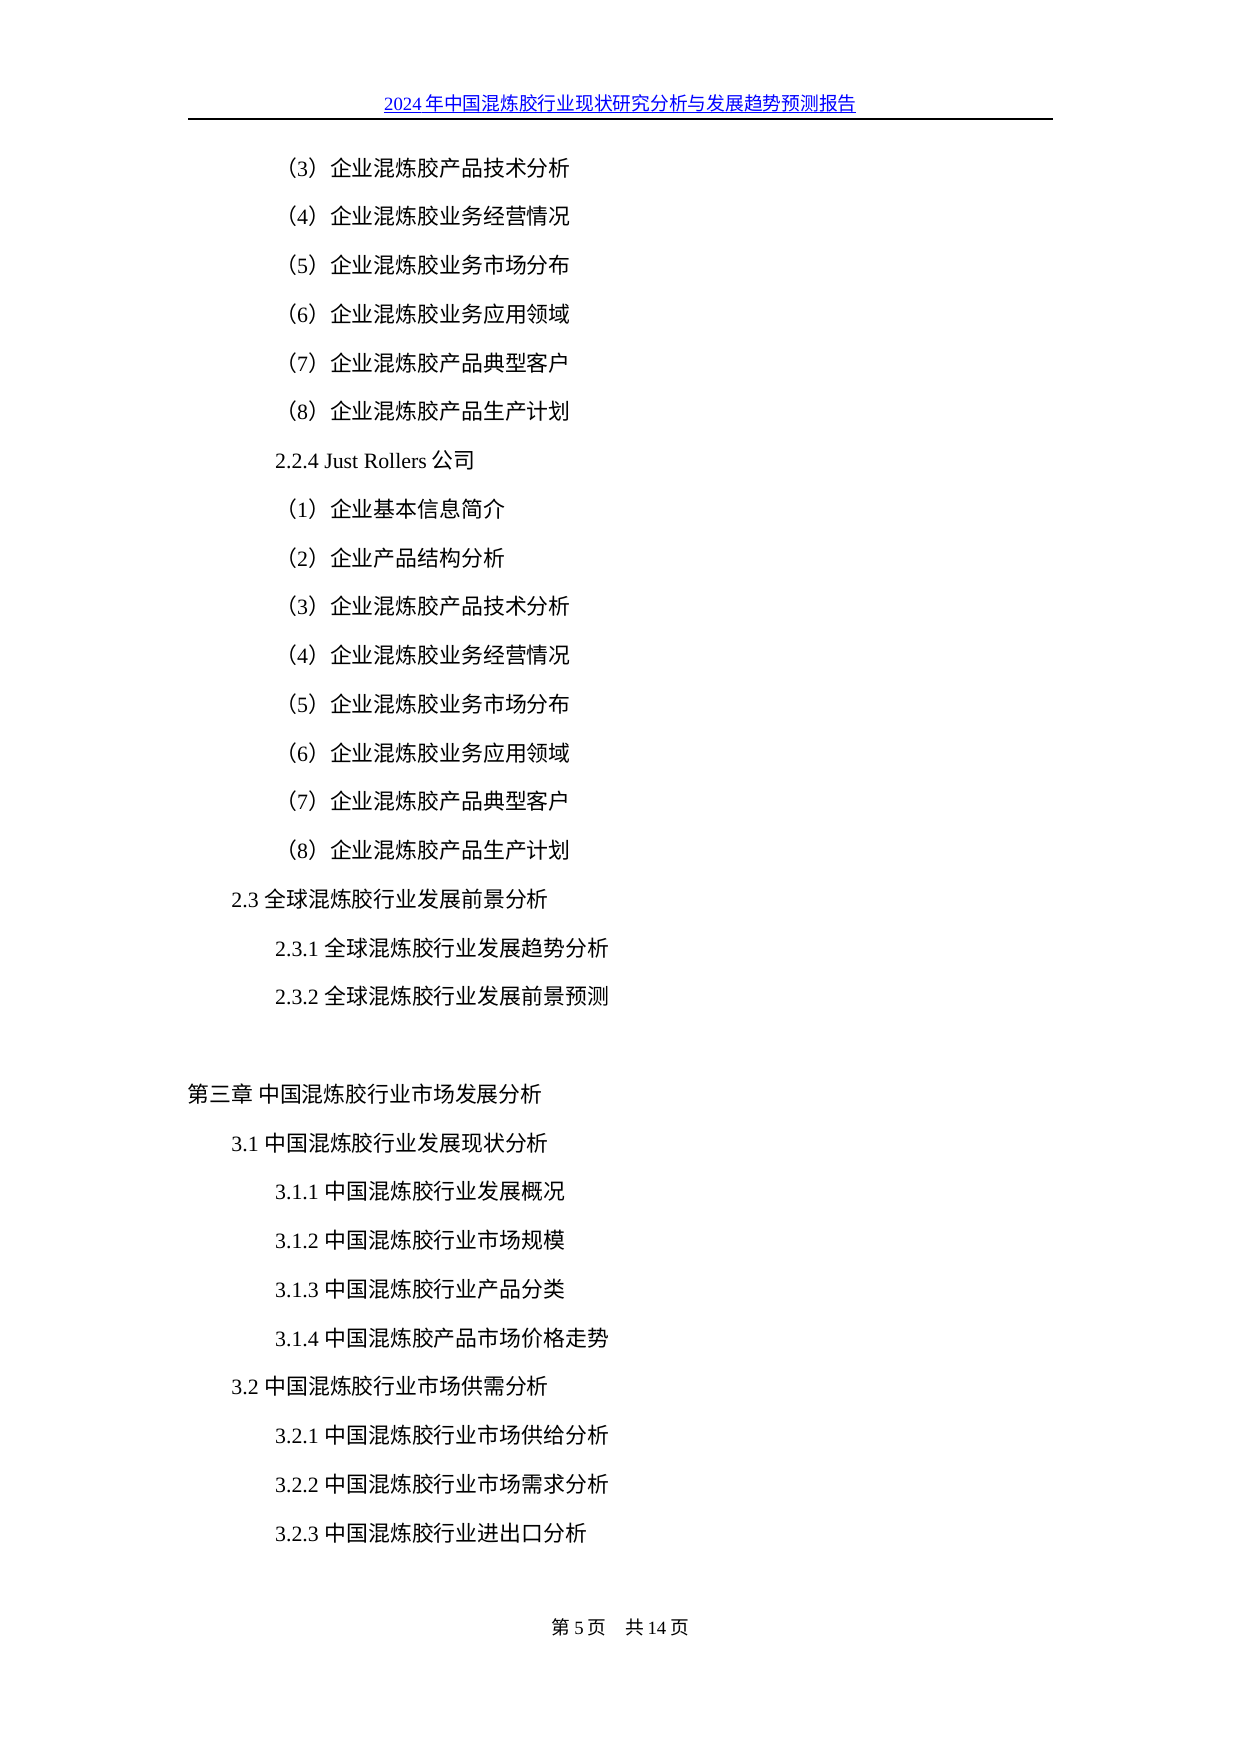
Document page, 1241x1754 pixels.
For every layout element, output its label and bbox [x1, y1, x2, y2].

text [187, 150, 1053, 1548]
